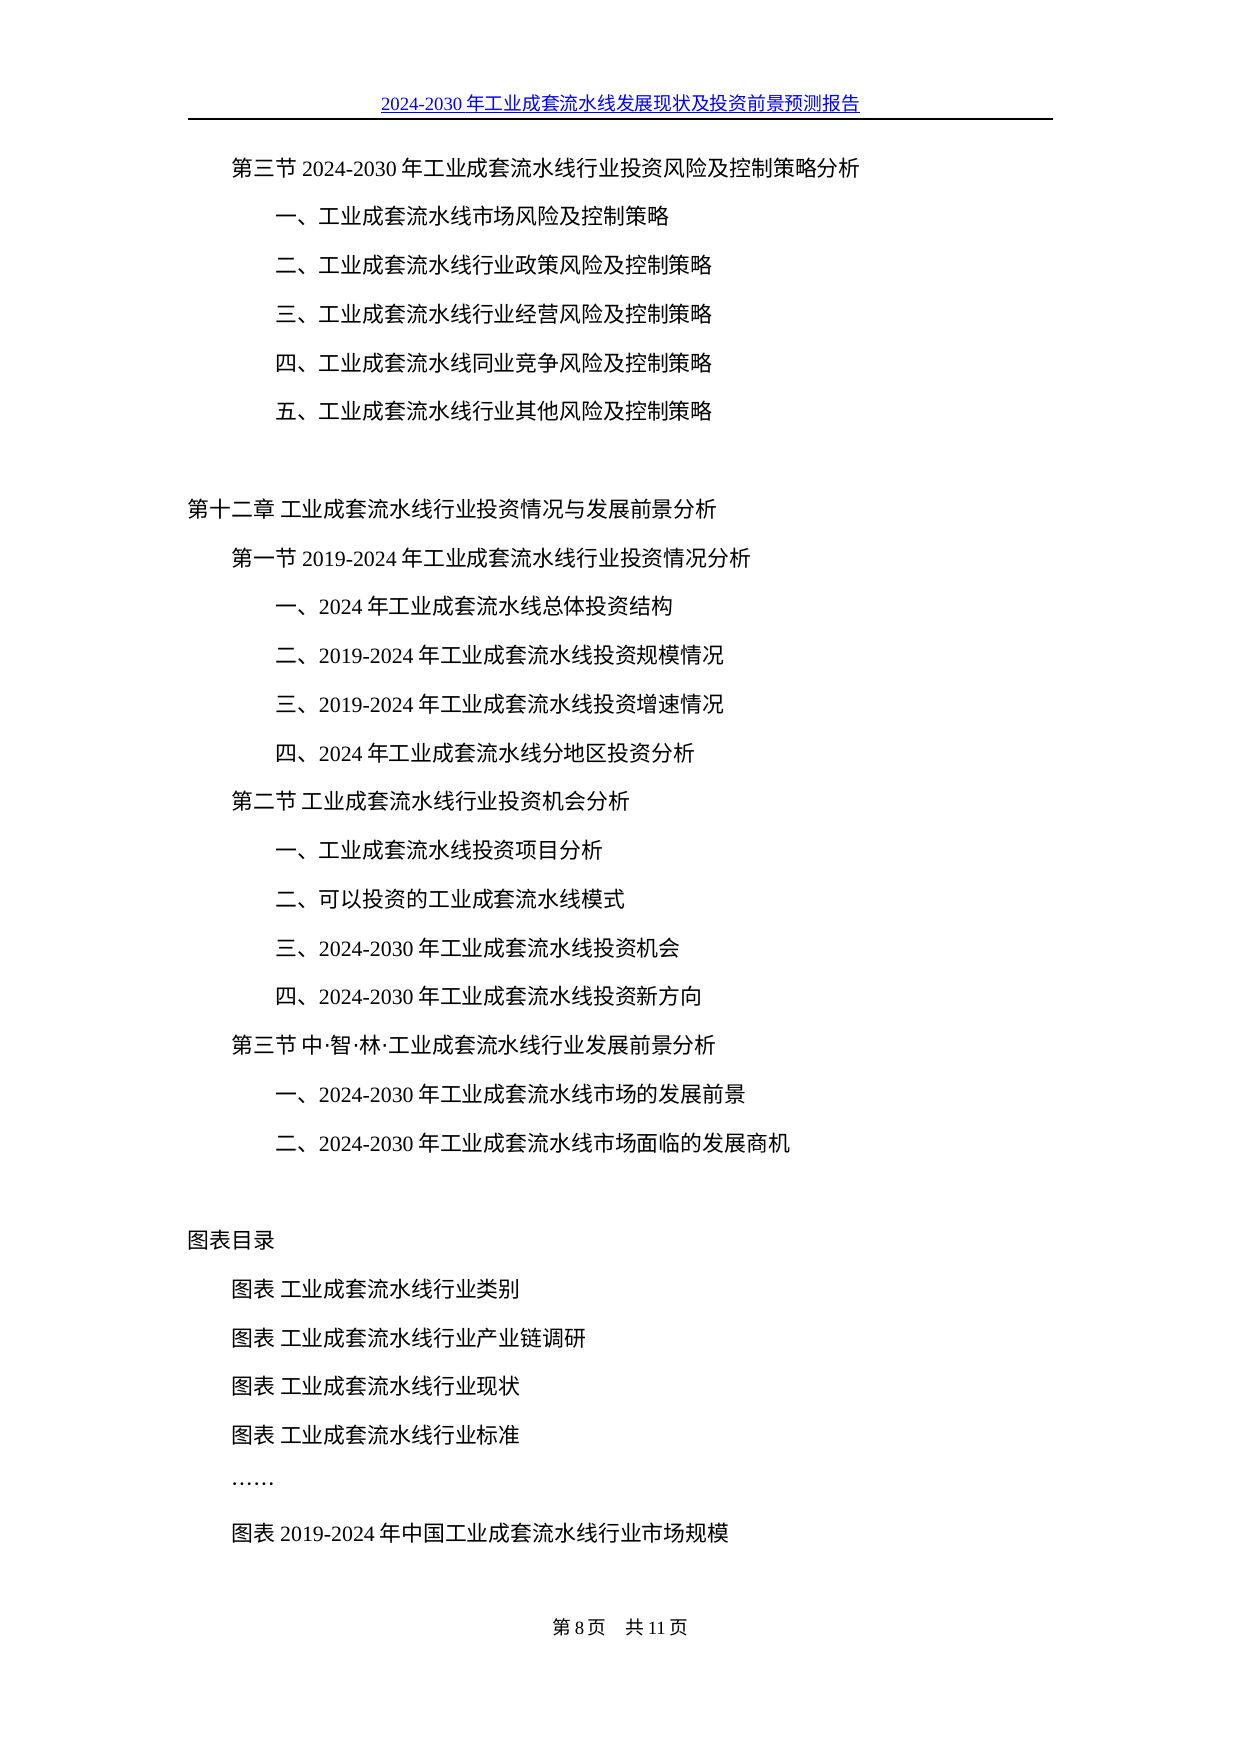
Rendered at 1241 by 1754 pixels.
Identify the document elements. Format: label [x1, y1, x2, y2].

text [187, 150, 1053, 1548]
